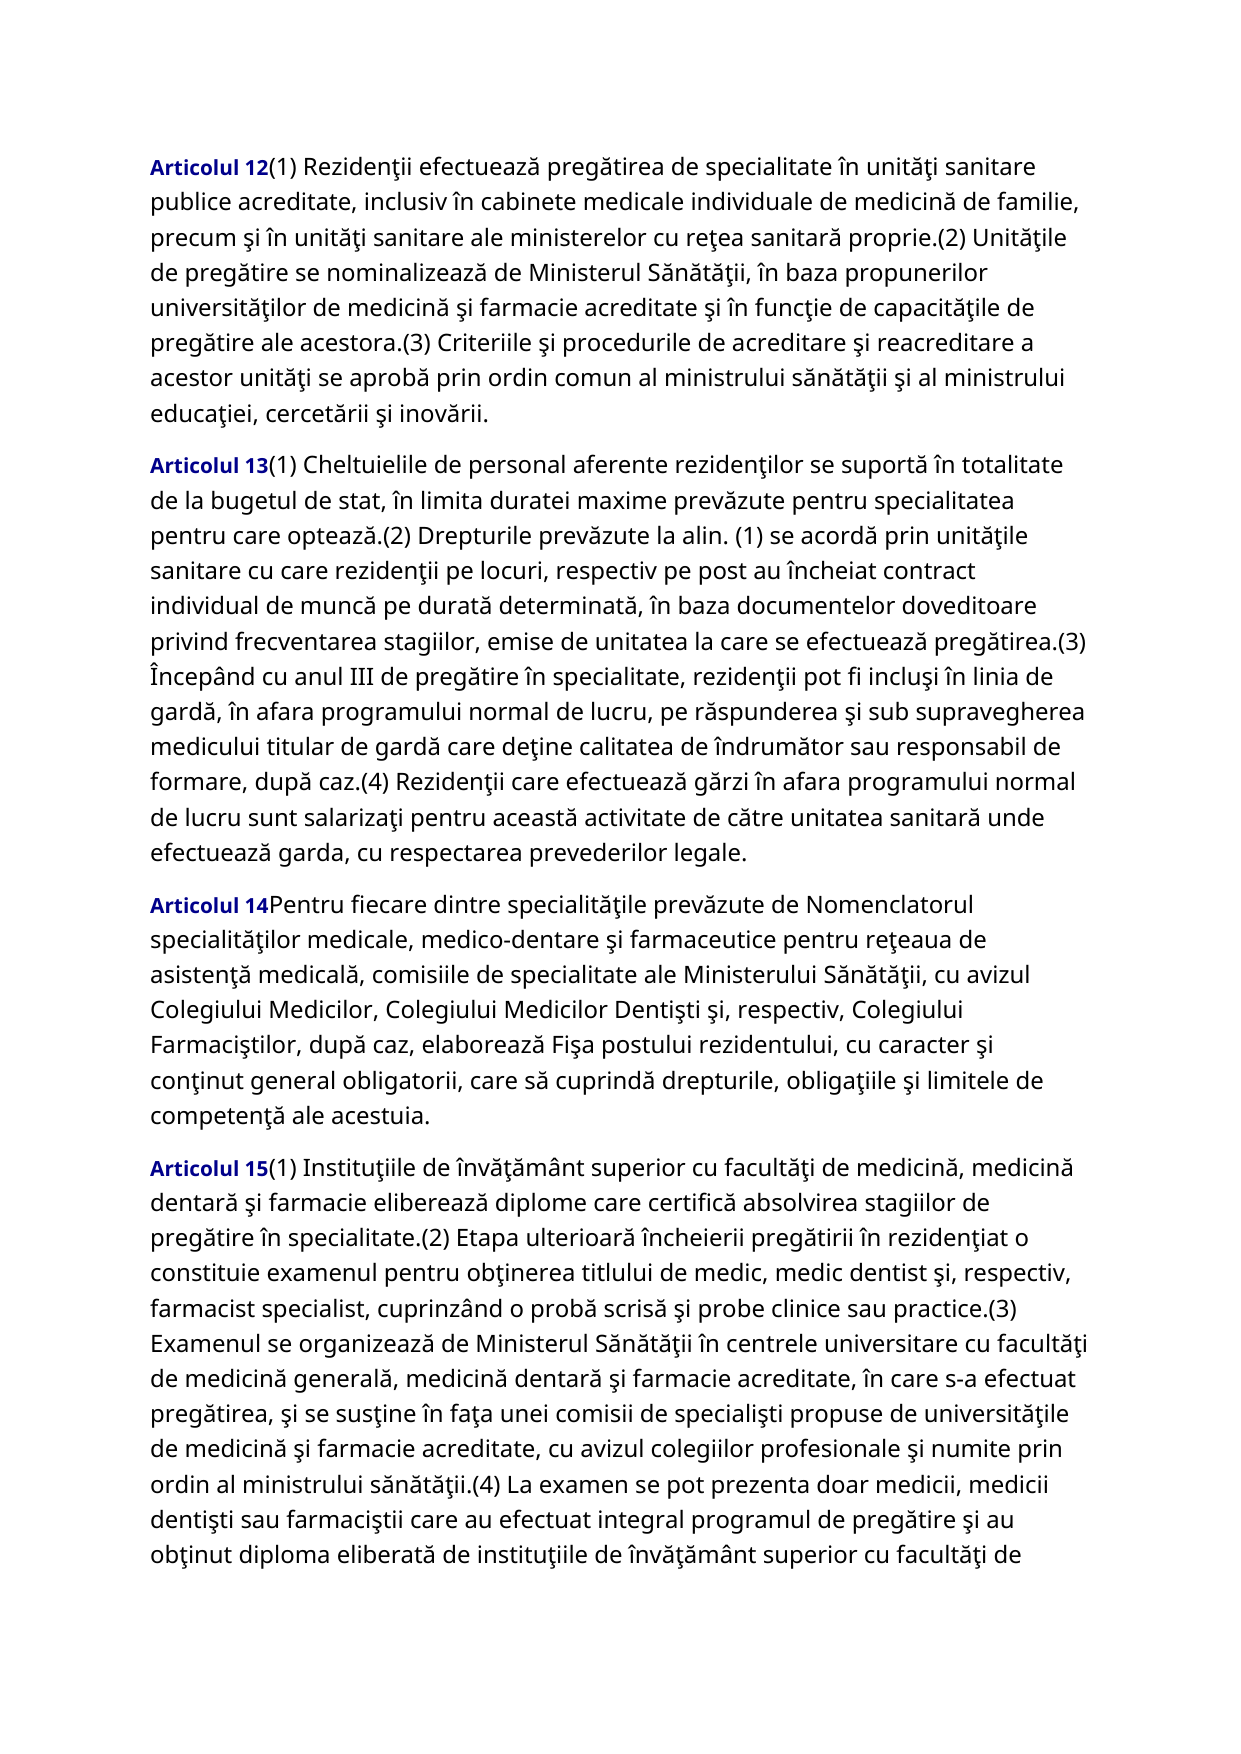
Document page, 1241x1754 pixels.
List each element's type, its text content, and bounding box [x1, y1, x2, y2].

text Articolul 14Pentru fiecare dintre specialităţile prevăzute de Nomenclatorul specialităţilor medicale, medico-dentare şi farmaceutice pentru reţeaua de asistenţă medicală, comisiile de specialitate ale Ministerului Sănătăţii, cu avizul Colegiului Medicilor, Colegiului Medicilor Dentişti şi, respectiv, Colegiului Farmaciştilor, după caz, elaborează Fişa postului rezidentului, cu caracter şi conţinut general obligatorii, care să cuprindă drepturile, obligaţiile şi limitele de competenţă ale acestuia. [150, 887, 1090, 1131]
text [150, 1151, 1090, 1571]
text Articolul 13(1) Cheltuielile de personal aferente rezidenţilor se suportă în totalitate de la bugetul de stat, în limita duratei maxime prevăzute pentru specialitatea pentru care optează.(2) Drepturile prevăzute la alin. (1) se acordă prin unităţile sanitare cu care rezidenţii pe locuri, respectiv pe post au încheiat contract individual de muncă pe durată determinată, în baza documentelor doveditoare privind frecventarea stagiilor, emise de unitatea la care se efectuează pregătirea.(3) Începând cu anul III de pregătire în specialitate, rezidenţii pot fi incluşi în linia de gardă, în afara programului normal de lucru, pe răspunderea şi sub supravegherea medicului titular de gardă care deţine calitatea de îndrumător sau responsabil de formare, după caz.(4) Rezidenţii care efectuează gărzi în afara programului normal de lucru sunt salarizaţi pentru această activitate de către unitatea sanitară unde efectuează garda, cu respectarea prevederilor legale. [150, 448, 1090, 868]
text Articolul 12(1) Rezidenţii efectuează pregătirea de specialitate în unităţi sanitare publice acreditate, inclusiv în cabinete medicale individuale de medicină de familie, precum şi în unităţi sanitare ale ministerelor cu reţea sanitară proprie.(2) Unităţile de pregătire se nominalizează de Ministerul Sănătăţii, în baza propunerilor universităţilor de medicină şi farmacie acreditate şi în funcţie de capacităţile de pregătire ale acestora.(3) Criteriile şi procedurile de acreditare şi reacreditare a acestor unităţi se aprobă prin ordin comun al ministrului sănătăţii şi al ministrului educaţiei, cercetării şi inovării. [150, 150, 1090, 429]
